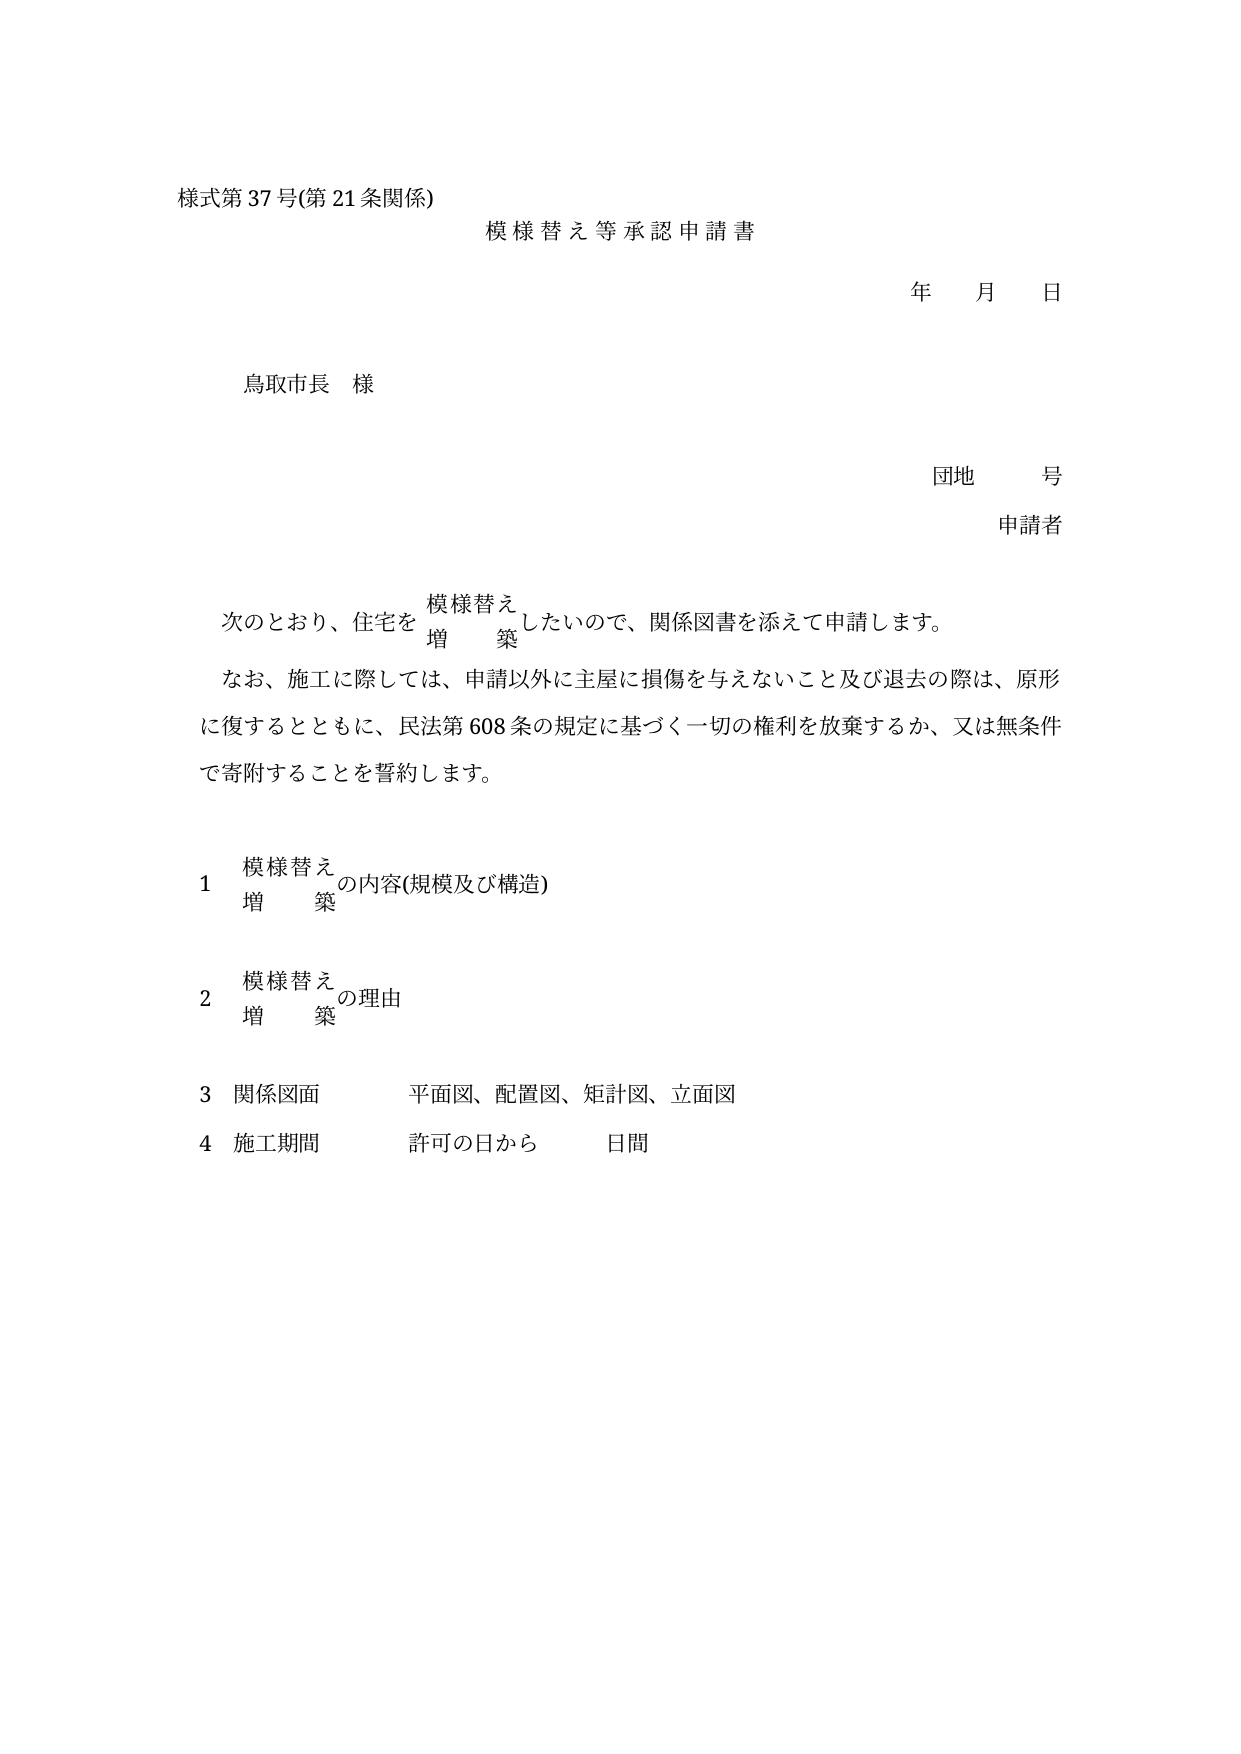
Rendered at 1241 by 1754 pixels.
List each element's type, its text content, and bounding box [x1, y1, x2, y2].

table_header 2 [177, 963, 243, 1032]
table_header の理由 [336, 963, 1063, 1032]
text 鳥取市長 様 [177, 367, 1063, 398]
text 団地 号 [177, 459, 1063, 490]
text 申請者 [177, 506, 1063, 541]
table_header したいので、関係図書を添えて申請します。 [518, 586, 1063, 656]
text 模様替え等承認申請書 [177, 214, 1063, 245]
table_header 模様替え 増築 [427, 586, 518, 656]
table_header 模様替え 増築 [243, 963, 336, 1032]
text 年 月 日 [177, 275, 1063, 307]
text なお、施工に際しては、申請以外に主屋に損傷を与えないこと及び退去の際は、原形に復するとともに、民法第608条の規定に基づく一切の権利を放棄するか、又は無条件で寄附することを誓約します。 [177, 662, 1063, 788]
table_header 次のとおり、住宅を [177, 586, 427, 656]
text 様式第37号(第21条関係) [177, 179, 1063, 214]
text 4 施工期間 許可の日から 日間 [177, 1124, 1063, 1159]
table_header 1 [177, 848, 243, 918]
table_header 模様替え 増築 [243, 848, 336, 918]
text 3 関係図面 平面図、配置図、矩計図、立面図 [177, 1077, 1063, 1109]
table_header の内容(規模及び構造) [336, 848, 1063, 918]
